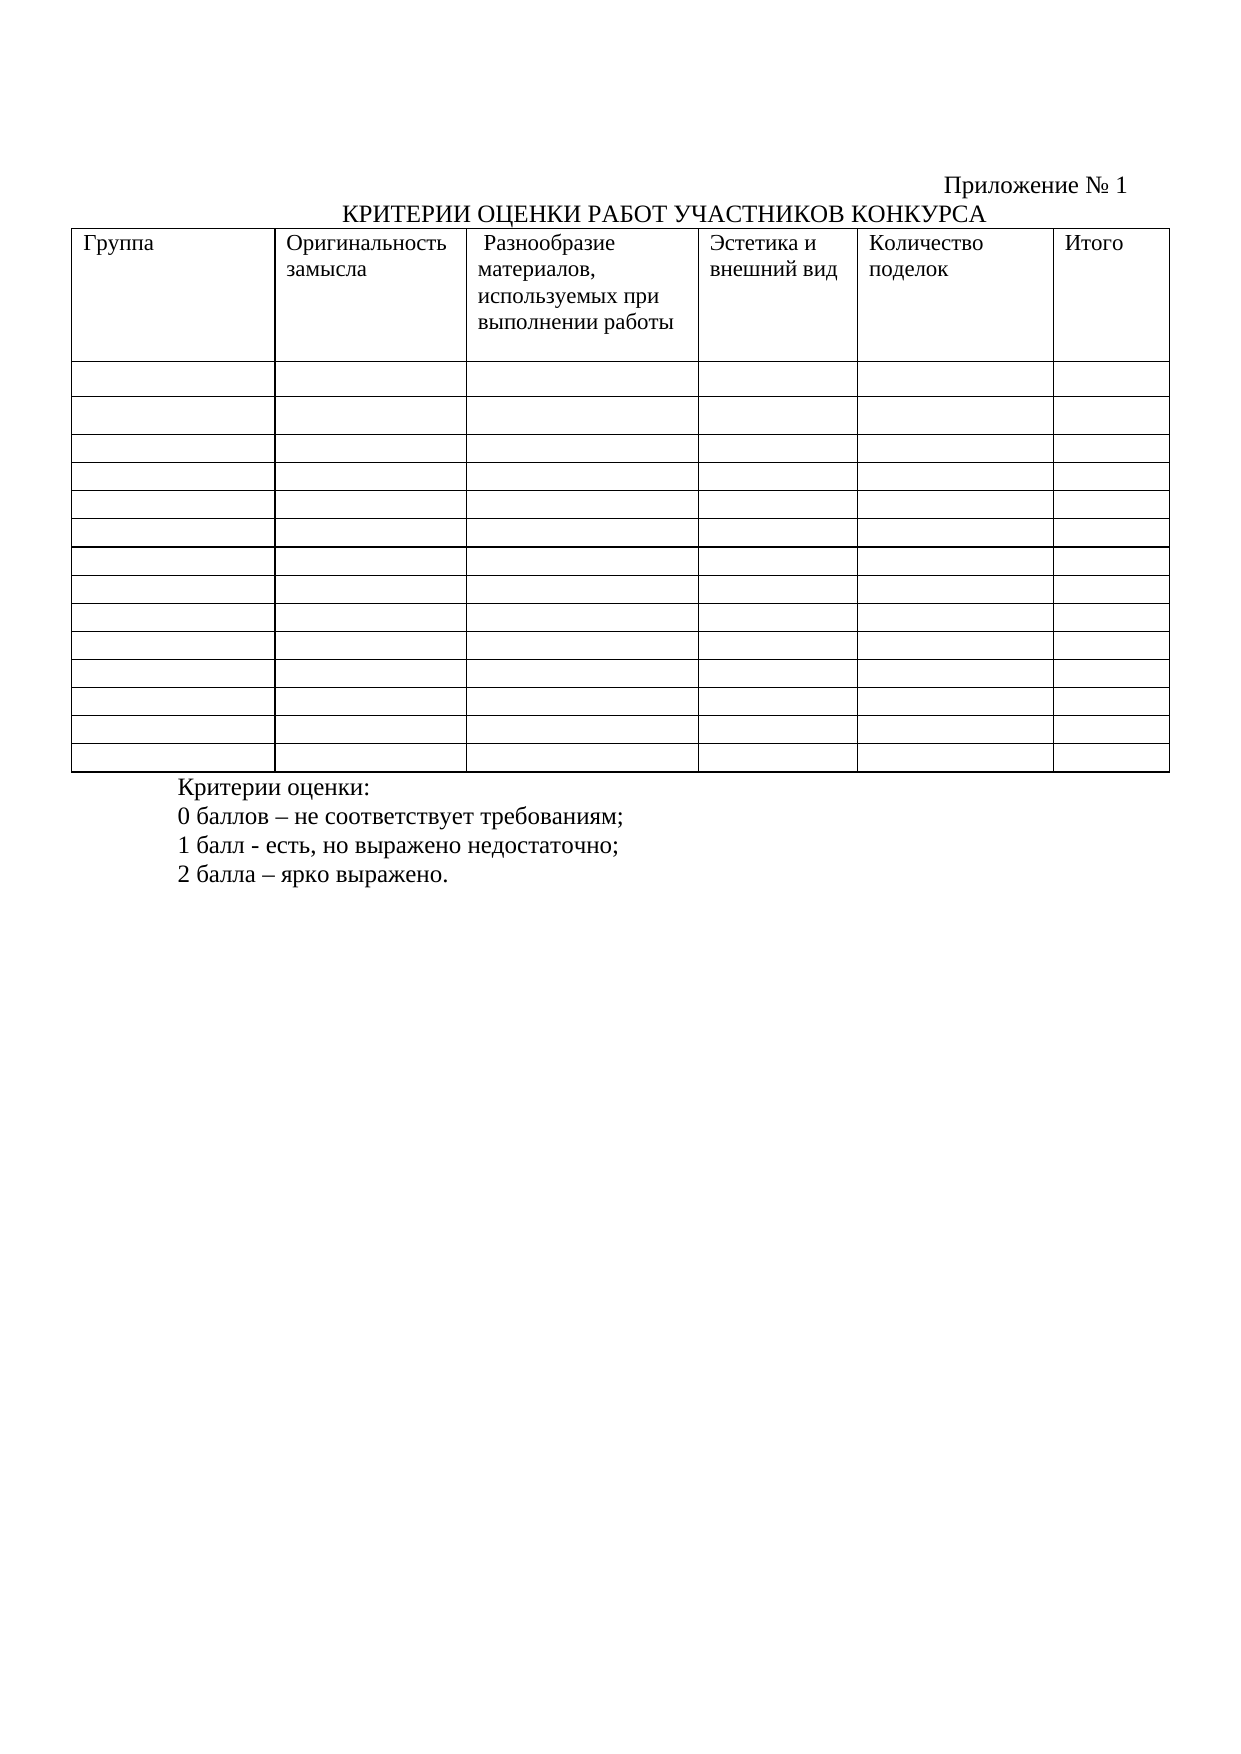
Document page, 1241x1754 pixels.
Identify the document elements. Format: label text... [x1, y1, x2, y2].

table_cell [858, 362, 1053, 396]
table_cell [858, 548, 1053, 574]
table_cell [72, 397, 274, 434]
table_cell [467, 463, 698, 490]
table_header Итого [1054, 229, 1169, 361]
text Приложение № 1 [177, 171, 1152, 199]
table_cell [1054, 604, 1169, 631]
table_cell [858, 604, 1053, 631]
table_cell [467, 716, 698, 743]
text Критерии оценки: [177, 773, 1152, 801]
table_cell [467, 632, 698, 659]
table_cell [72, 632, 274, 659]
table_cell [276, 519, 466, 546]
table_cell [858, 435, 1053, 462]
table_cell [858, 688, 1053, 715]
table_cell [72, 744, 274, 771]
table_cell [858, 632, 1053, 659]
table_cell [276, 397, 466, 434]
table_cell [699, 548, 857, 574]
table_cell [858, 397, 1053, 434]
table_cell [1054, 519, 1169, 546]
table_cell [72, 519, 274, 546]
table_cell [467, 660, 698, 687]
table_cell [699, 519, 857, 546]
table_cell [1054, 744, 1169, 771]
table_cell [72, 362, 274, 396]
table_cell [276, 716, 466, 743]
table_cell [276, 660, 466, 687]
table_cell [72, 463, 274, 490]
table_cell [1054, 688, 1169, 715]
table_cell [699, 576, 857, 603]
table_cell [858, 744, 1053, 771]
table_cell [858, 576, 1053, 603]
text КРИТЕРИИ ОЦЕНКИ РАБОТ УЧАСТНИКОВ КОНКУРСА [177, 199, 1152, 228]
table_cell [72, 660, 274, 687]
table_cell [72, 716, 274, 743]
table_cell [858, 716, 1053, 743]
table_cell [1054, 548, 1169, 574]
table_cell [467, 688, 698, 715]
table_cell [276, 435, 466, 462]
table_cell [1054, 716, 1169, 743]
table_cell [467, 362, 698, 396]
table_cell [699, 435, 857, 462]
table_cell [276, 362, 466, 396]
table_cell [467, 519, 698, 546]
table_cell [1054, 632, 1169, 659]
table_cell [467, 604, 698, 631]
table_header Разнообразие материалов, используемых при выполнении работы [467, 229, 698, 361]
table_cell [276, 744, 466, 771]
table_cell [699, 744, 857, 771]
table_cell [276, 491, 466, 518]
table_cell [276, 688, 466, 715]
table_cell [699, 716, 857, 743]
table_cell [72, 548, 274, 574]
table_cell [1054, 576, 1169, 603]
table_cell [699, 463, 857, 490]
table_cell [1054, 397, 1169, 434]
table_cell [1054, 435, 1169, 462]
text 0 баллов – не соответствует требованиям; [177, 801, 1152, 830]
table_cell [699, 660, 857, 687]
table_cell [1054, 491, 1169, 518]
table_cell [276, 576, 466, 603]
table_cell [467, 435, 698, 462]
table_cell [699, 491, 857, 518]
table_cell [72, 576, 274, 603]
table_cell [276, 632, 466, 659]
table_cell [467, 397, 698, 434]
table_header Эстетика и внешний вид [699, 229, 857, 361]
table_cell [699, 362, 857, 396]
table_cell [858, 519, 1053, 546]
table_cell [72, 688, 274, 715]
table_cell [1054, 362, 1169, 396]
text 1 балл - есть, но выражено недостаточно; [177, 830, 1152, 859]
table_cell [276, 463, 466, 490]
table_cell [858, 660, 1053, 687]
table_cell [467, 548, 698, 574]
table_cell [467, 744, 698, 771]
table_cell [276, 548, 466, 574]
table_cell [72, 491, 274, 518]
table_header Оригинальность замысла [276, 229, 466, 361]
table_cell [1054, 660, 1169, 687]
text 2 балла – ярко выражено. [177, 859, 1152, 887]
table_cell [467, 576, 698, 603]
table_cell [699, 632, 857, 659]
table_cell [699, 688, 857, 715]
table_cell [467, 491, 698, 518]
table_header Количество поделок [858, 229, 1053, 361]
table_cell [276, 604, 466, 631]
table_cell [72, 604, 274, 631]
table_cell [699, 397, 857, 434]
table_cell [1054, 463, 1169, 490]
table_cell [72, 435, 274, 462]
table_cell [858, 463, 1053, 490]
table_cell [858, 491, 1053, 518]
table_cell [699, 604, 857, 631]
table_header Группа [72, 229, 274, 361]
